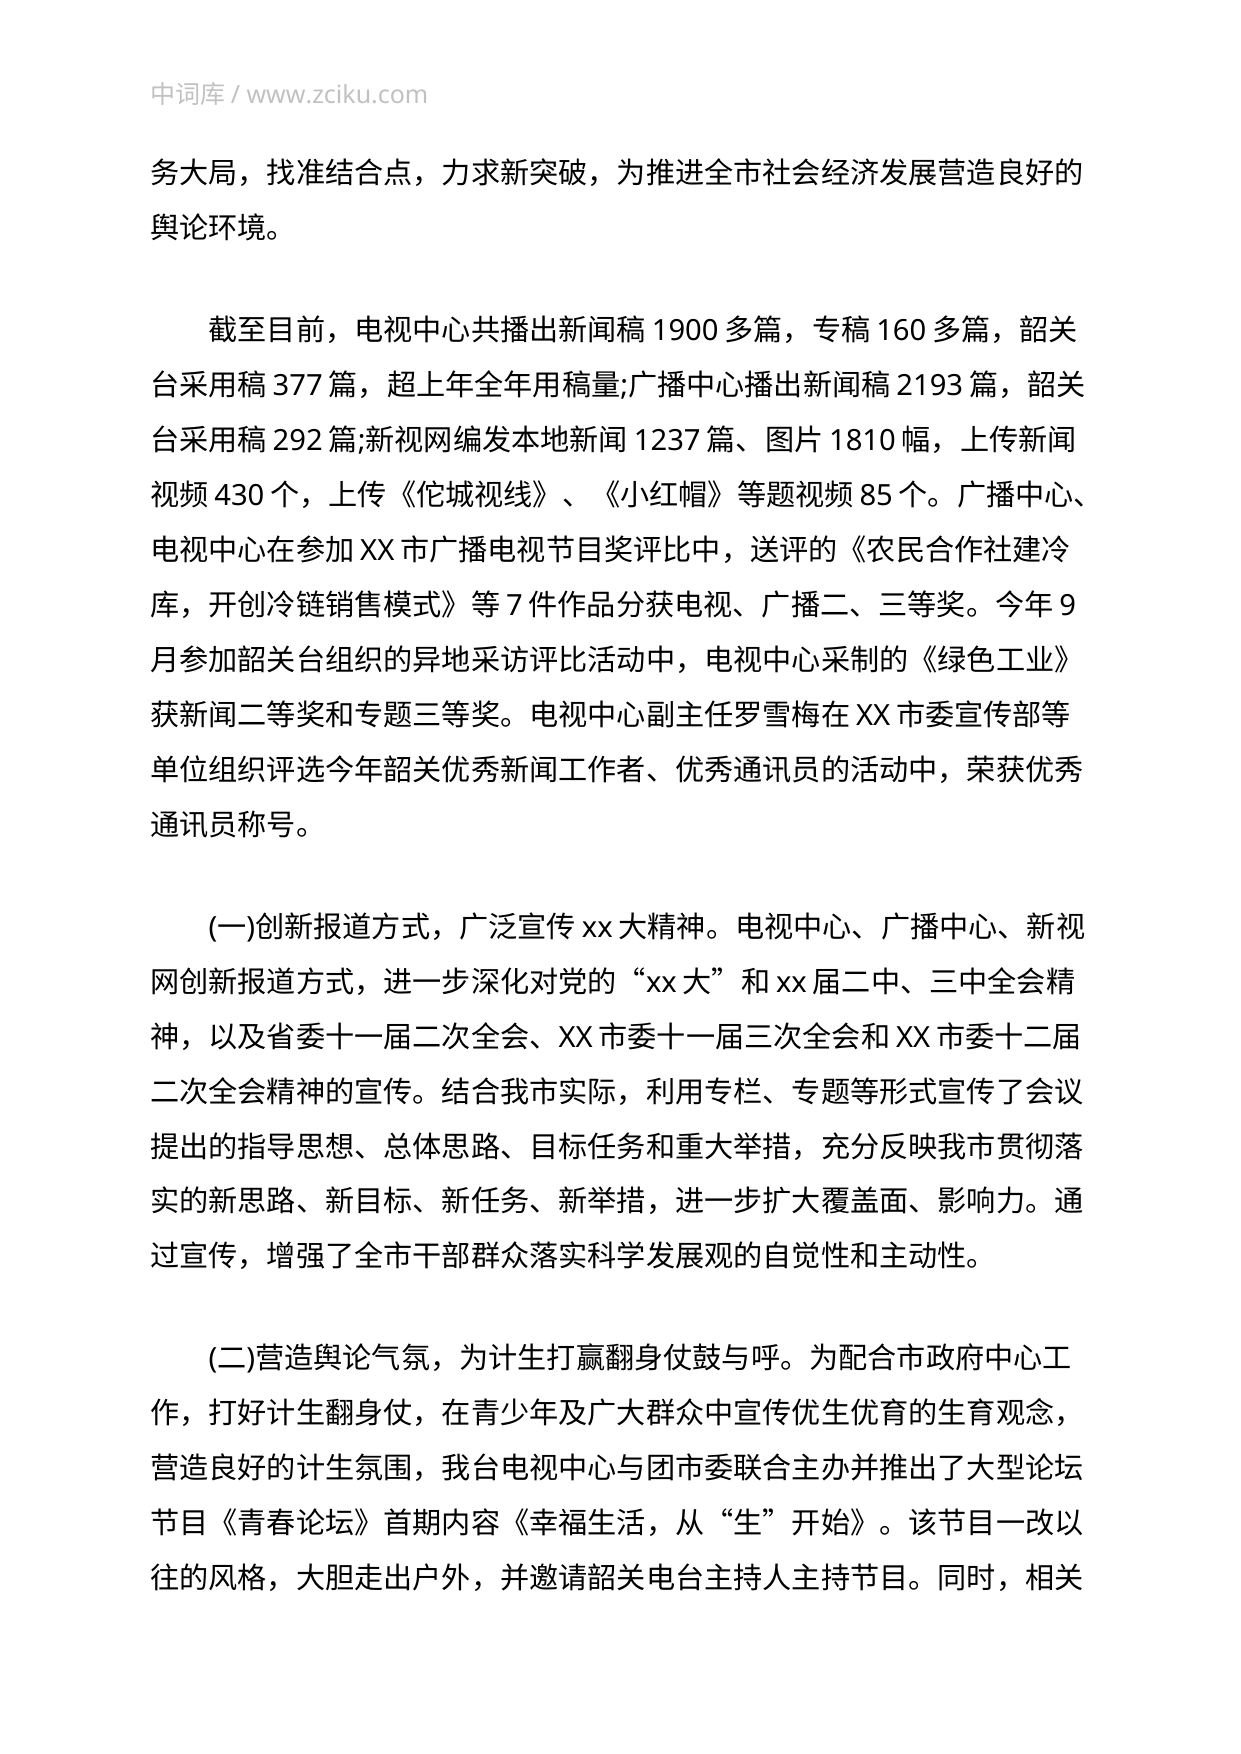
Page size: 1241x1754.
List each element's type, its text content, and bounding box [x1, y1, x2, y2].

text 截至目前，电视中心共播出新闻稿1900多篇，专稿160多篇，韶关台采用稿377篇，超上年全年用稿量;广播中心播出新闻稿2193篇，韶关台采用稿292篇;新视网编发本地新闻1237篇、图片1810幅，上传新闻视频430个，上传《佗城视线》、《小红帽》等题视频85个。广播中心、电视中心在参加XX市广播电视节目奖评比中，送评的《农民合作社建冷库，开创冷链销售模式》等7件作品分获电视、广播二、三等奖。今年9月参加韶关台组织的异地采访评比活动中，电视中心采制的《绿色工业》获新闻二等奖和专题三等奖。电视中心副主任罗雪梅在XX市委宣传部等单位组织评选今年韶关优秀新闻工作者、优秀通讯员的活动中，荣获优秀通讯员称号。 [150, 307, 1090, 844]
text (一)创新报道方式，广泛宣传xx大精神。电视中心、广播中心、新视网创新报道方式，进一步深化对党的“xx大”和xx届二中、三中全会精神，以及省委十一届二次全会、XX市委十一届三次全会和XX市委十二届二次全会精神的宣传。结合我市实际，利用专栏、专题等形式宣传了会议提出的指导思想、总体思路、目标任务和重大举措，充分反映我市贯彻落实的新思路、新目标、新任务、新举措，进一步扩大覆盖面、影响力。通过宣传，增强了全市干部群众落实科学发展观的自觉性和主动性。 [150, 903, 1090, 1275]
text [150, 150, 1090, 247]
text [150, 1335, 1090, 1597]
